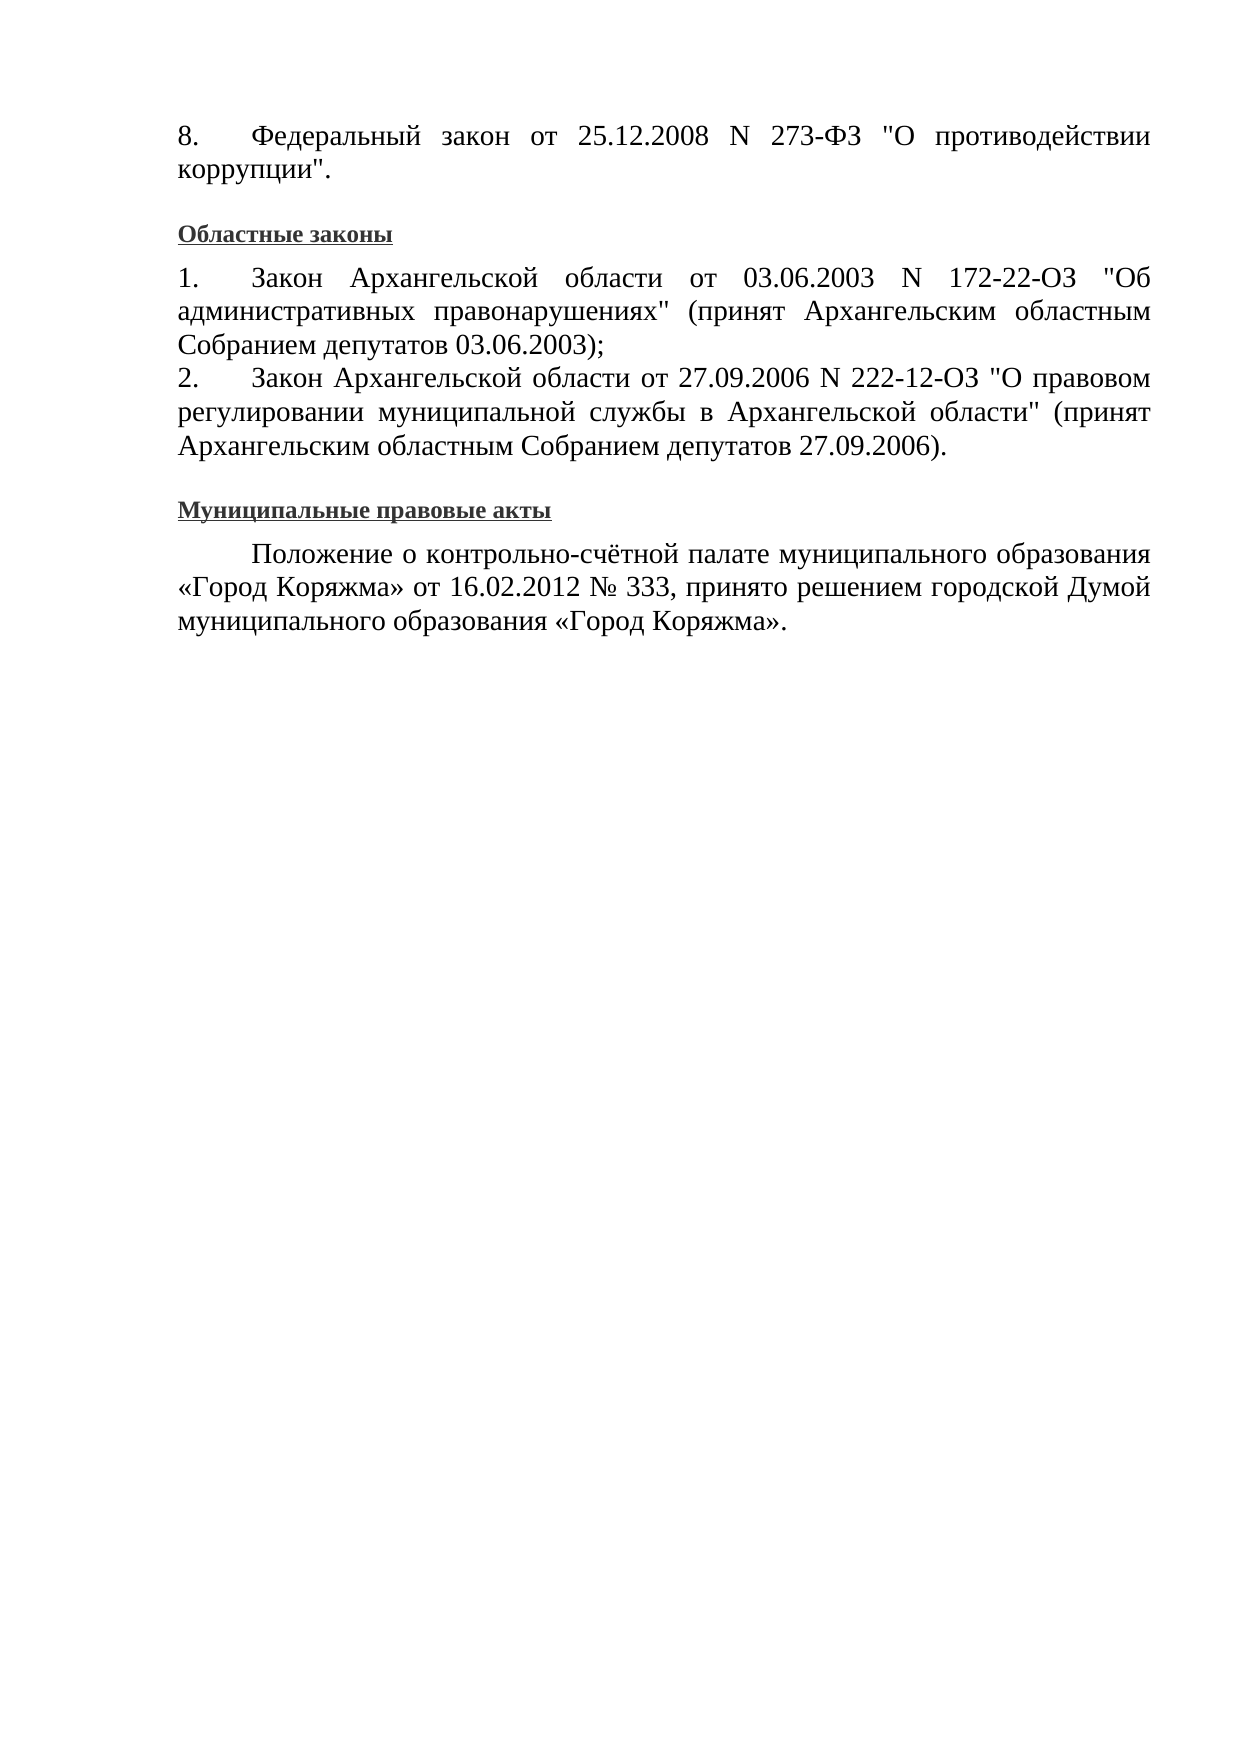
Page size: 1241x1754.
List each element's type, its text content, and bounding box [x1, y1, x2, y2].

text Положение о контрольно-счётной палате муниципального образования «Город Коряжма» от 16.02.2012 № 333, принято решением городской Думой муниципального образования «Город Коряжма». [177, 536, 1152, 637]
list Закон Архангельской области от 03.06.2003 N 172-22-ОЗ "Об административных правонарушениях" (принят Архангельским областным Собранием депутатов 03.06.2003); [177, 260, 1152, 361]
text Муниципальные правовые акты [177, 495, 1152, 523]
text Областные законы [177, 219, 1152, 247]
list Закон Архангельской области от 27.09.2006 N 222-12-ОЗ "О правовом регулировании муниципальной службы в Архангельской области" (принят Архангельским областным Собранием депутатов 27.09.2006). [177, 361, 1152, 461]
list Федеральный закон от 25.12.2008 N 273-ФЗ "О противодействии коррупции". [177, 118, 1152, 185]
